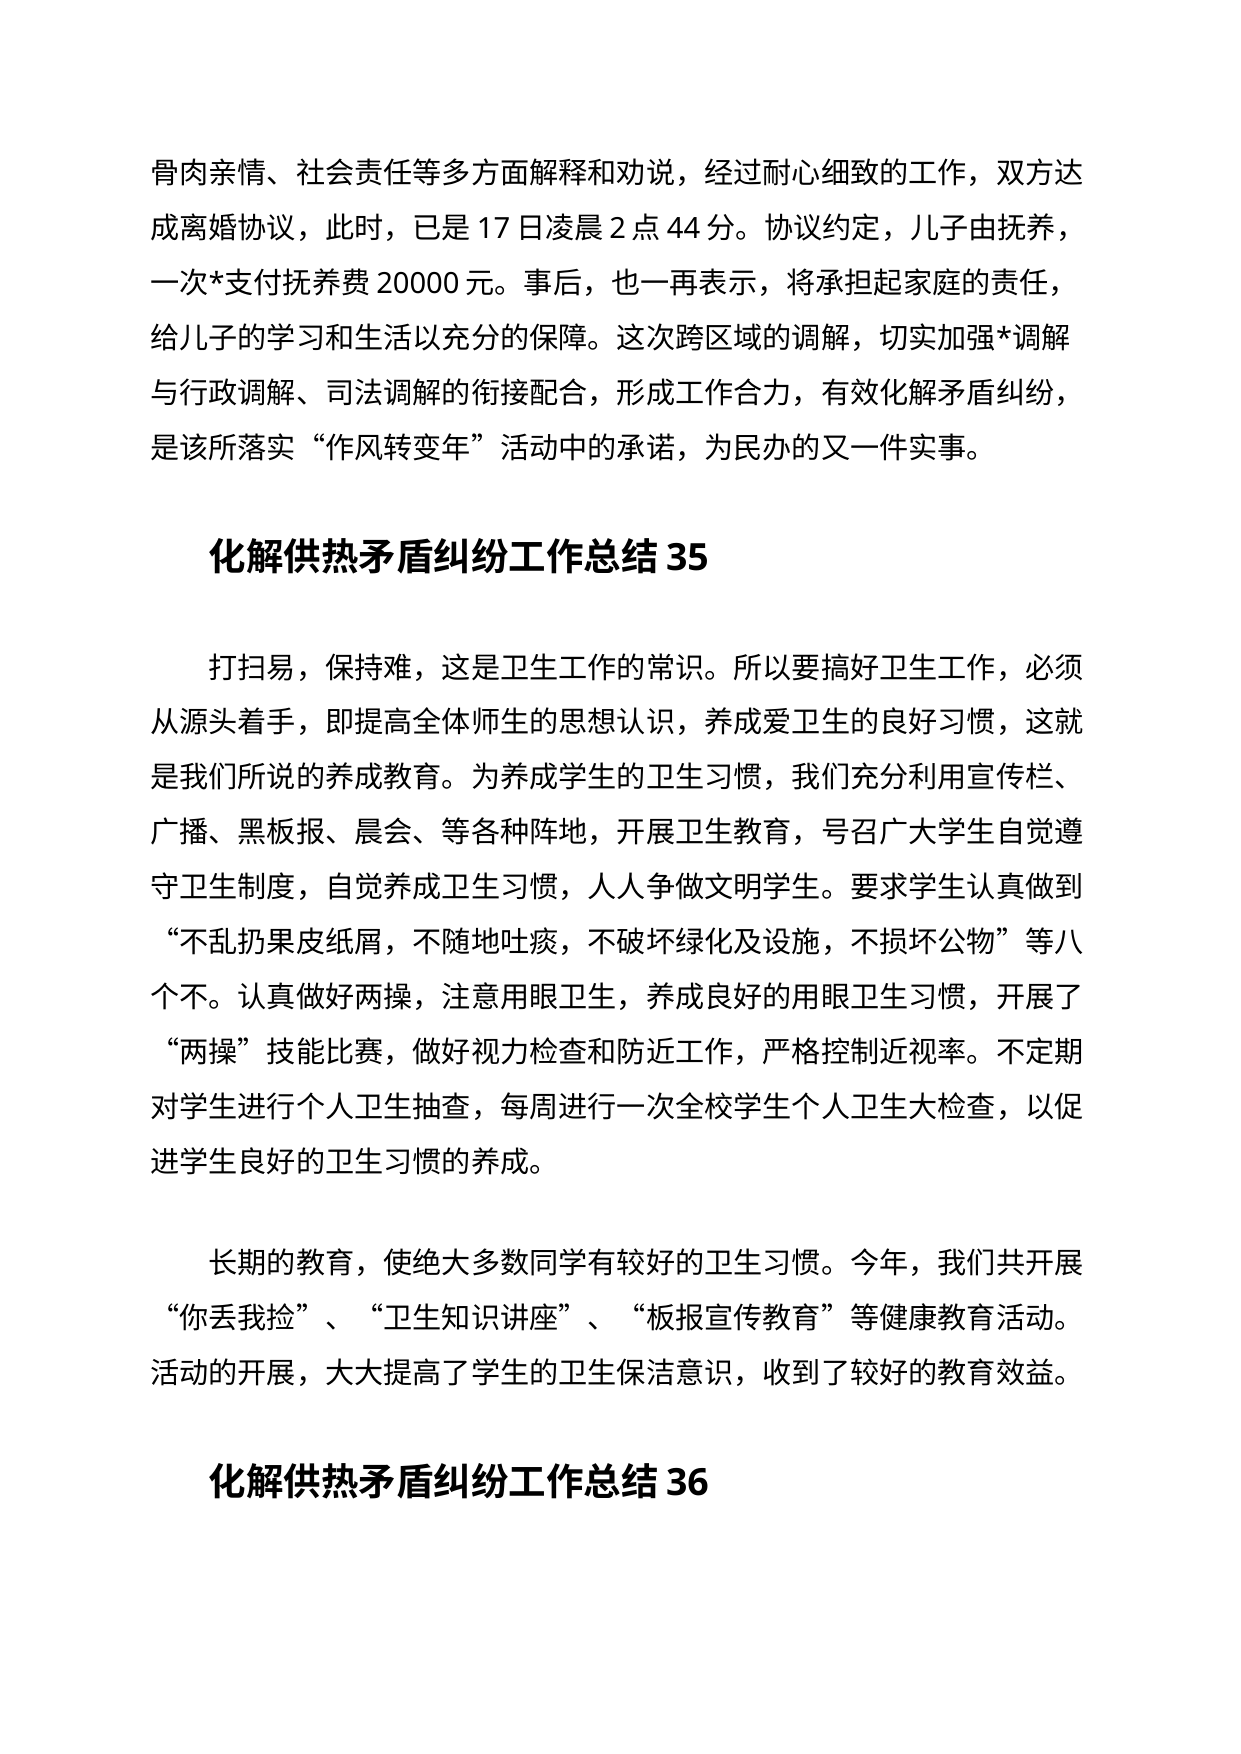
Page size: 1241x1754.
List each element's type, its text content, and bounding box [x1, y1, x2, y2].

text 长期的教育，使绝大多数同学有较好的卫生习惯。今年，我们共开展“你丢我捡”、“卫生知识讲座”、“板报宣传教育”等健康教育活动。活动的开展，大大提高了学生的卫生保洁意识，收到了较好的教育效益。 [150, 1240, 1090, 1392]
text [150, 150, 1090, 467]
text 化解供热矛盾纠纷工作总结35 [150, 527, 1090, 581]
text 打扫易，保持难，这是卫生工作的常识。所以要搞好卫生工作，必须从源头着手，即提高全体师生的思想认识，养成爱卫生的良好习惯，这就是我们所说的养成教育。为养成学生的卫生习惯，我们充分利用宣传栏、广播、黑板报、晨会、等各种阵地，开展卫生教育，号召广大学生自觉遵守卫生制度，自觉养成卫生习惯，人人争做文明学生。要求学生认真做到“不乱扔果皮纸屑，不随地吐痰，不破坏绿化及设施，不损坏公物”等八个不。认真做好两操，注意用眼卫生，养成良好的用眼卫生习惯，开展了“两操”技能比赛，做好视力检查和防近工作，严格控制近视率。不定期对学生进行个人卫生抽查，每周进行一次全校学生个人卫生大检查，以促进学生良好的卫生习惯的养成。 [150, 644, 1090, 1181]
text 化解供热矛盾纠纷工作总结36 [150, 1452, 1090, 1506]
